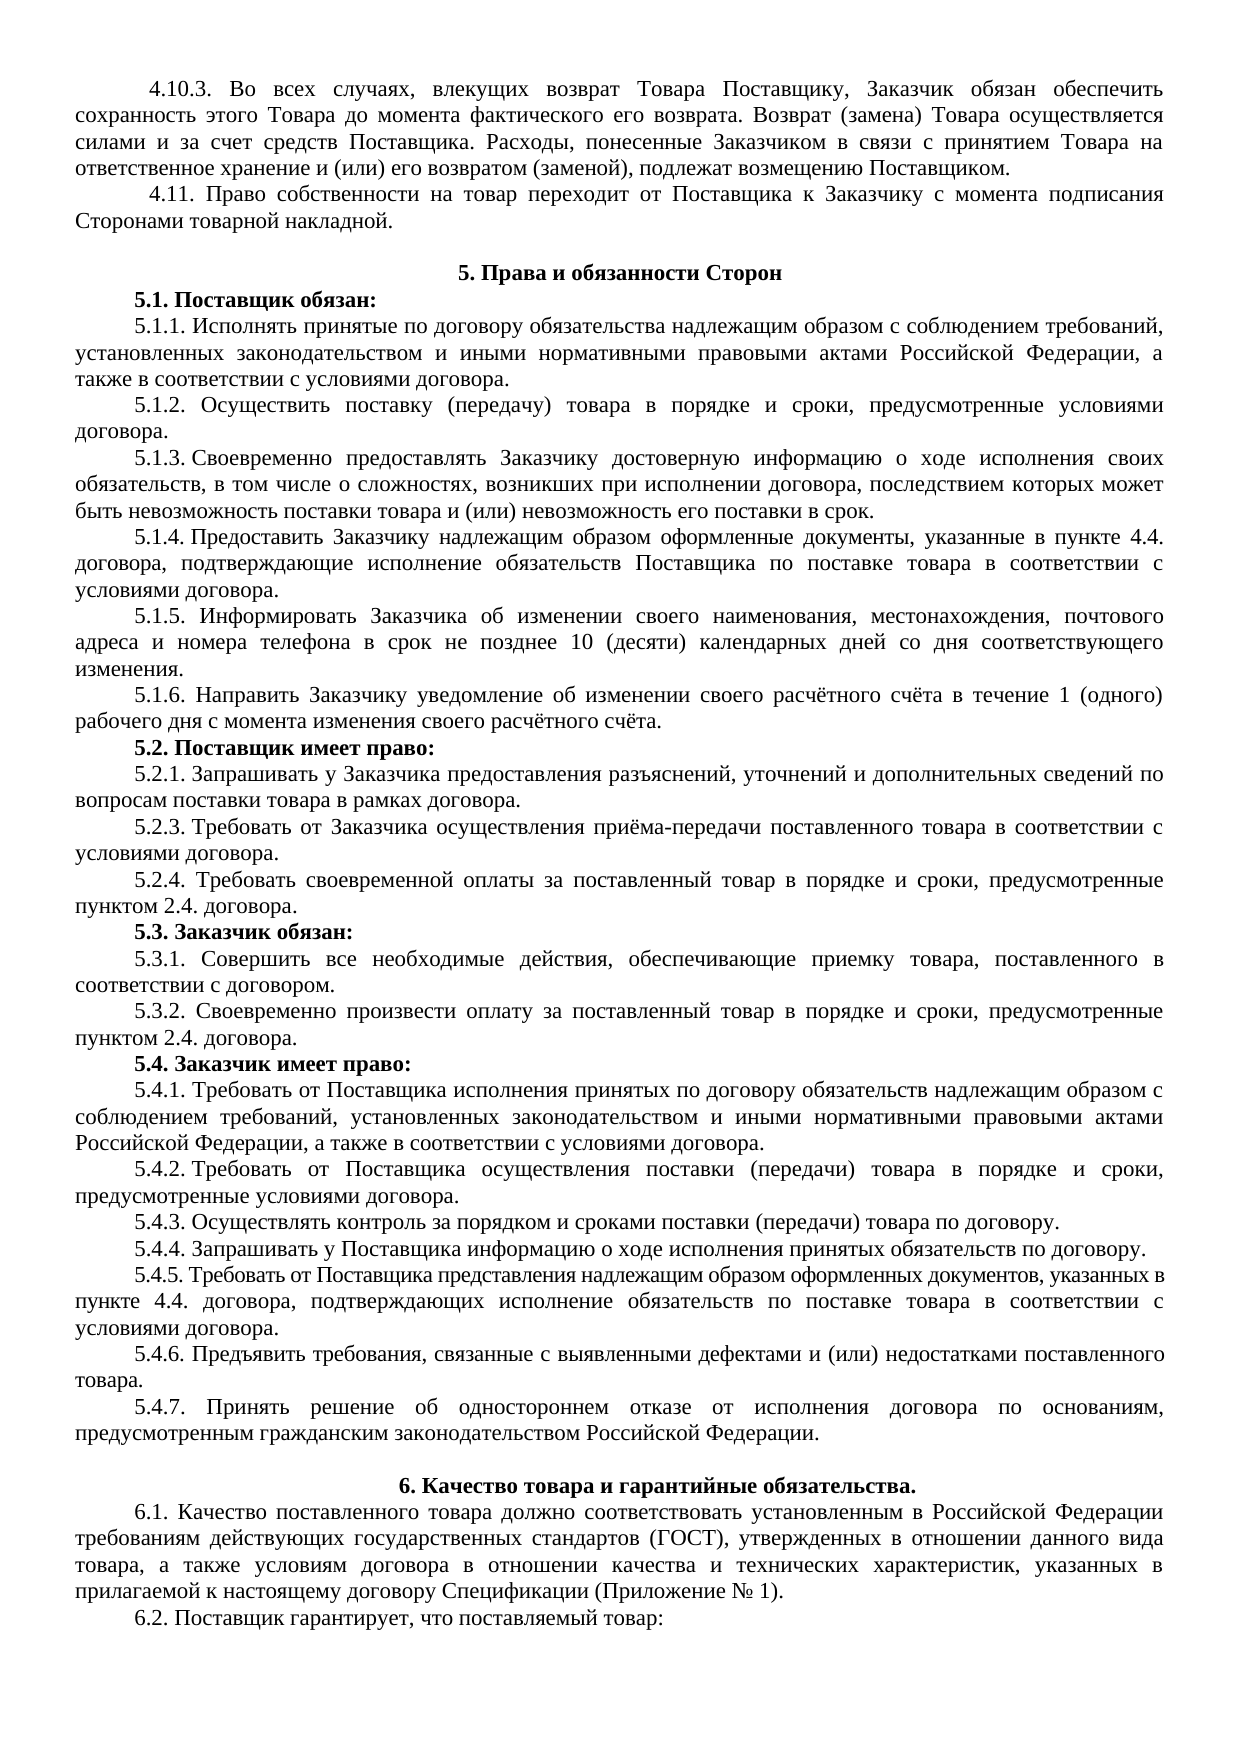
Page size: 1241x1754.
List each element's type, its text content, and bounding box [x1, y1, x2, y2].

text 4.10.3. Во всех случаях, влекущих возврат Товара Поставщику, Заказчик обязан обеспечить сохранность этого Товара до момента фактического его возврата. Возврат (замена) Товара осуществляется силами и за счет средств Поставщика. Расходы, понесенные Заказчиком в связи с принятием Товара на ответственное хранение и (или) его возвратом (заменой), подлежат возмещению Поставщиком. [75, 75, 1165, 180]
text 5.4.1. Требовать от Поставщика исполнения принятых по договору обязательств надлежащим образом с соблюдением требований, установленных законодательством и иными нормативными правовыми актами Российской Федерации, а также в соответствии с условиями договора. [75, 1076, 1165, 1156]
text 5.3. Заказчик обязан: [75, 918, 1165, 945]
text 5.4.7. Принять решение об одностороннем отказе от исполнения договора по основаниям, предусмотренным гражданским законодательством Российской Федерации. [75, 1393, 1165, 1445]
text 5.1.5. Информировать Заказчика об изменении своего наименования, местонахождения, почтового адреса и номера телефона в срок не позднее 10 (десяти) календарных дней со дня соответствующего изменения. [75, 602, 1165, 681]
text 5.4.2. Требовать от Поставщика осуществления поставки (передачи) товара в порядке и сроки, предусмотренные условиями договора. [75, 1156, 1165, 1208]
text 5.1.6. Направить Заказчику уведомление об изменении своего расчётного счёта в течение 1 (одного) рабочего дня с момента изменения своего расчётного счёта. [75, 681, 1165, 734]
text 5.1.3. Своевременно предоставлять Заказчику достоверную информацию о ходе исполнения своих обязательств, в том числе о сложностях, возникших при исполнении договора, последствием которых может быть невозможность поставки товара и (или) невозможность его поставки в срок. [75, 444, 1165, 523]
text 5. Права и обязанности Сторон [75, 259, 1165, 286]
text 5.4.3. Осуществлять контроль за порядком и сроками поставки (передачи) товара по договору. [75, 1208, 1165, 1234]
text 5.4. Заказчик имеет право: [75, 1050, 1165, 1076]
text 5.3.2. Своевременно произвести оплату за поставленный товар в порядке и сроки, предусмотренные пунктом 2.4. договора. [75, 997, 1165, 1050]
text 5.2.1. Запрашивать у Заказчика предоставления разъяснений, уточнений и дополнительных сведений по вопросам поставки товара в рамках договора. [75, 760, 1165, 813]
text 5.4.6. Предъявить требования, связанные с выявленными дефектами и (или) недостатками поставленного товара. [75, 1340, 1165, 1393]
text 5.2. Поставщик имеет право: [75, 734, 1165, 760]
text 5.1. Поставщик обязан: [75, 286, 1165, 312]
text 5.1.4. Предоставить Заказчику надлежащим образом оформленные документы, указанные в пункте 4.4. договора, подтверждающие исполнение обязательств Поставщика по поставке товара в соответствии с условиями договора. [75, 523, 1165, 602]
text 6.1. Качество поставленного товара должно соответствовать установленным в Российской Федерации требованиям действующих государственных стандартов (ГОСТ), утвержденных в отношении данного вида товара, а также условиям договора в отношении качества и технических характеристик, указанных в прилагаемой к настоящему договору Спецификации (Приложение № 1). [75, 1498, 1165, 1603]
text 5.2.3. Требовать от Заказчика осуществления приёма-передачи поставленного товара в соответствии с условиями договора. [75, 813, 1165, 866]
text 5.3.1. Совершить все необходимые действия, обеспечивающие приемку товара, поставленного в соответствии с договором. [75, 945, 1165, 997]
text 4.11. Право собственности на товар переходит от Поставщика к Заказчику с момента подписания Сторонами товарной накладной. [75, 180, 1165, 233]
text 6. Качество товара и гарантийные обязательства. [150, 1472, 1165, 1498]
text 5.1.2. Осуществить поставку (передачу) товара в порядке и сроки, предусмотренные условиями договора. [75, 391, 1165, 444]
text 5.4.5. Требовать от Поставщика представления надлежащим образом оформленных документов, указанных в пункте 4.4. договора, подтверждающих исполнение обязательств по поставке товара в соответствии с условиями договора. [75, 1261, 1165, 1340]
text 5.1.1. Исполнять принятые по договору обязательства надлежащим образом с соблюдением требований, установленных законодательством и иными нормативными правовыми актами Российской Федерации, а также в соответствии с условиями договора. [75, 312, 1165, 391]
text 5.4.4. Запрашивать у Поставщика информацию о ходе исполнения принятых обязательств по договору. [75, 1234, 1165, 1261]
text 6.2. Поставщик гарантирует, что поставляемый товар: [75, 1603, 1165, 1630]
text 5.2.4. Требовать своевременной оплаты за поставленный товар в порядке и сроки, предусмотренные пунктом 2.4. договора. [75, 866, 1165, 918]
